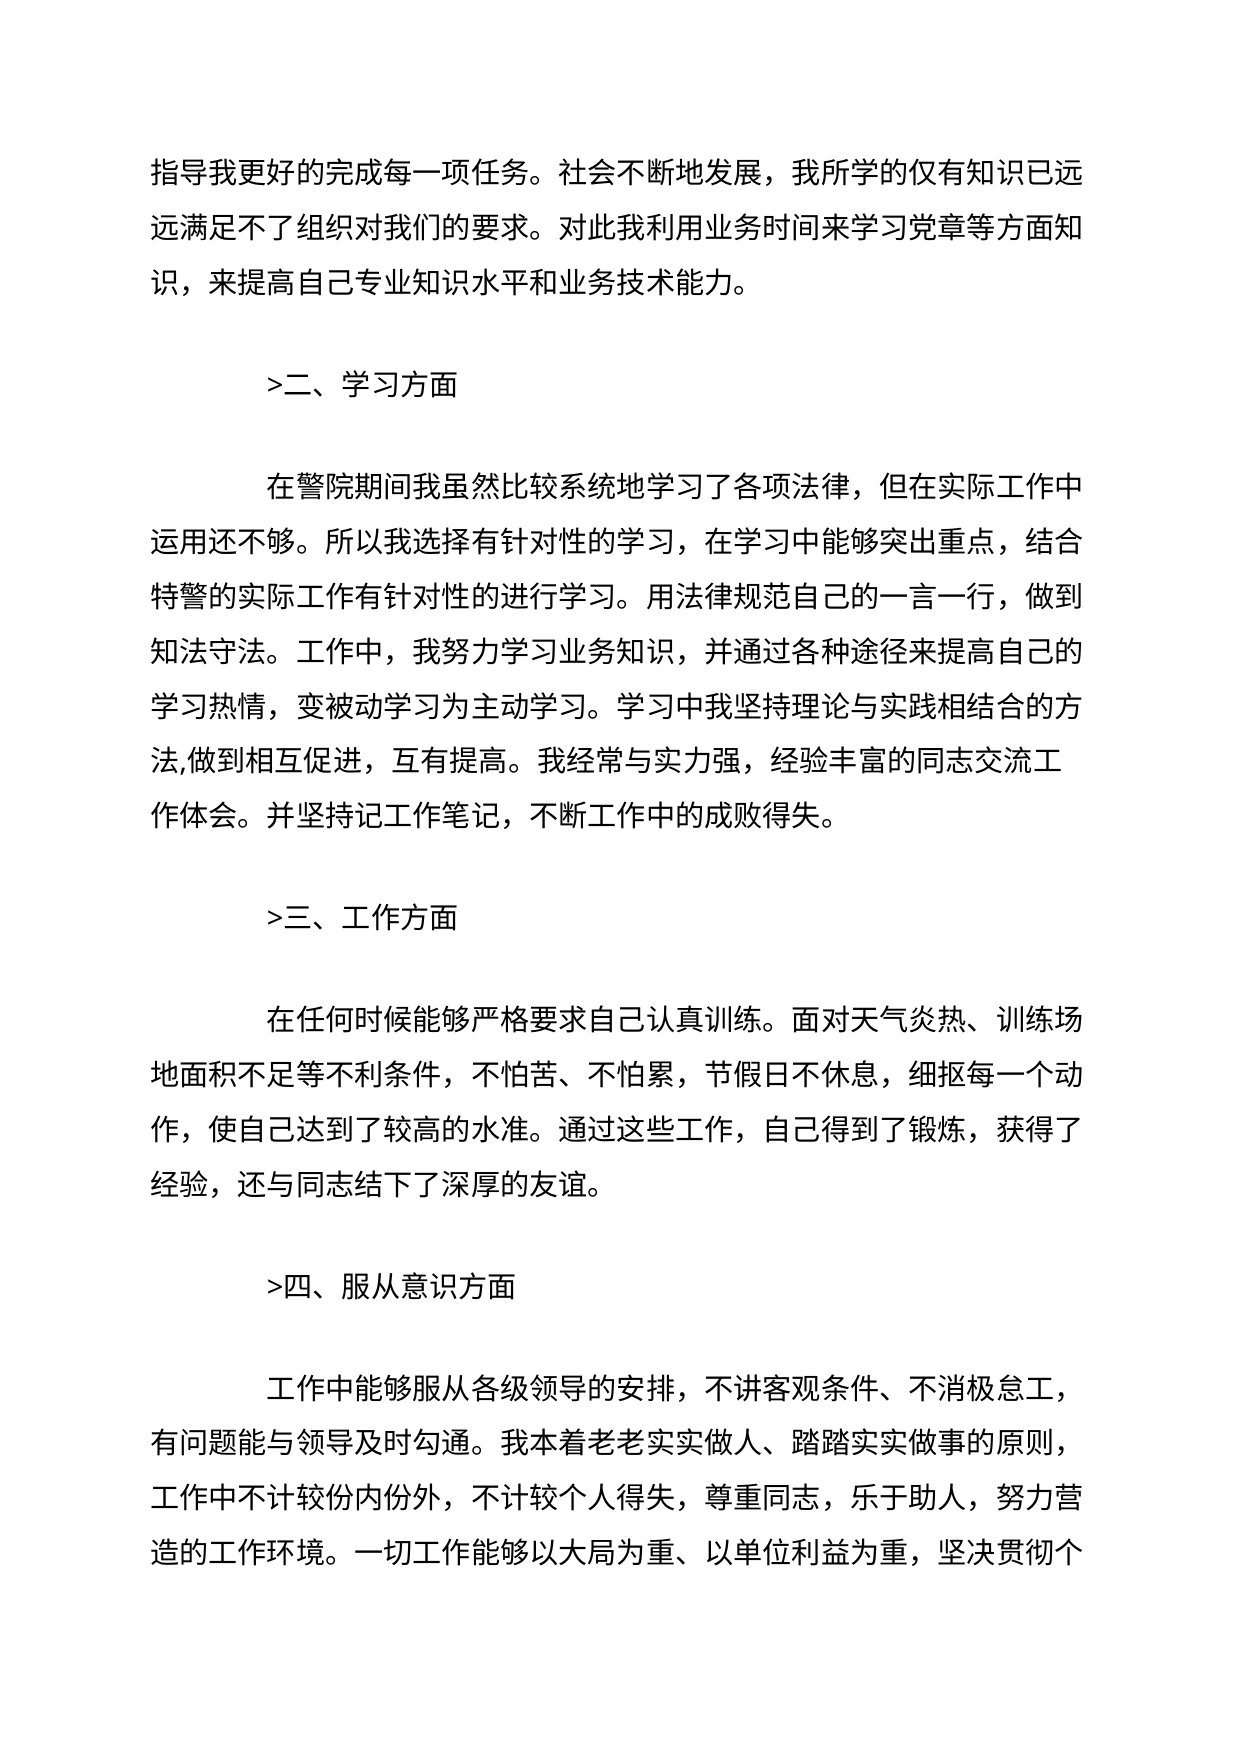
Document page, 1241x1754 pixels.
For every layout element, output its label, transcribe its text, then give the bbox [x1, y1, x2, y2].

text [150, 1365, 1090, 1572]
text >三、工作方面 [150, 895, 1090, 937]
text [150, 150, 1090, 302]
text 在任何时候能够严格要求自己认真训练。面对天气炎热、训练场地面积不足等不利条件，不怕苦、不怕累，节假日不休息，细抠每一个动作，使自己达到了较高的水准。通过这些工作，自己得到了锻炼，获得了经验，还与同志结下了深厚的友谊。 [150, 997, 1090, 1204]
text 在警院期间我虽然比较系统地学习了各项法律，但在实际工作中运用还不够。所以我选择有针对性的学习，在学习中能够突出重点，结合特警的实际工作有针对性的进行学习。用法律规范自己的一言一行，做到知法守法。工作中，我努力学习业务知识，并通过各种途径来提高自己的学习热情，变被动学习为主动学习。学习中我坚持理论与实践相结合的方法,做到相互促进，互有提高。我经常与实力强，经验丰富的同志交流工作体会。并坚持记工作笔记，不断工作中的成败得失。 [150, 463, 1090, 835]
text >二、学习方面 [150, 362, 1090, 404]
text >四、服从意识方面 [150, 1263, 1090, 1306]
